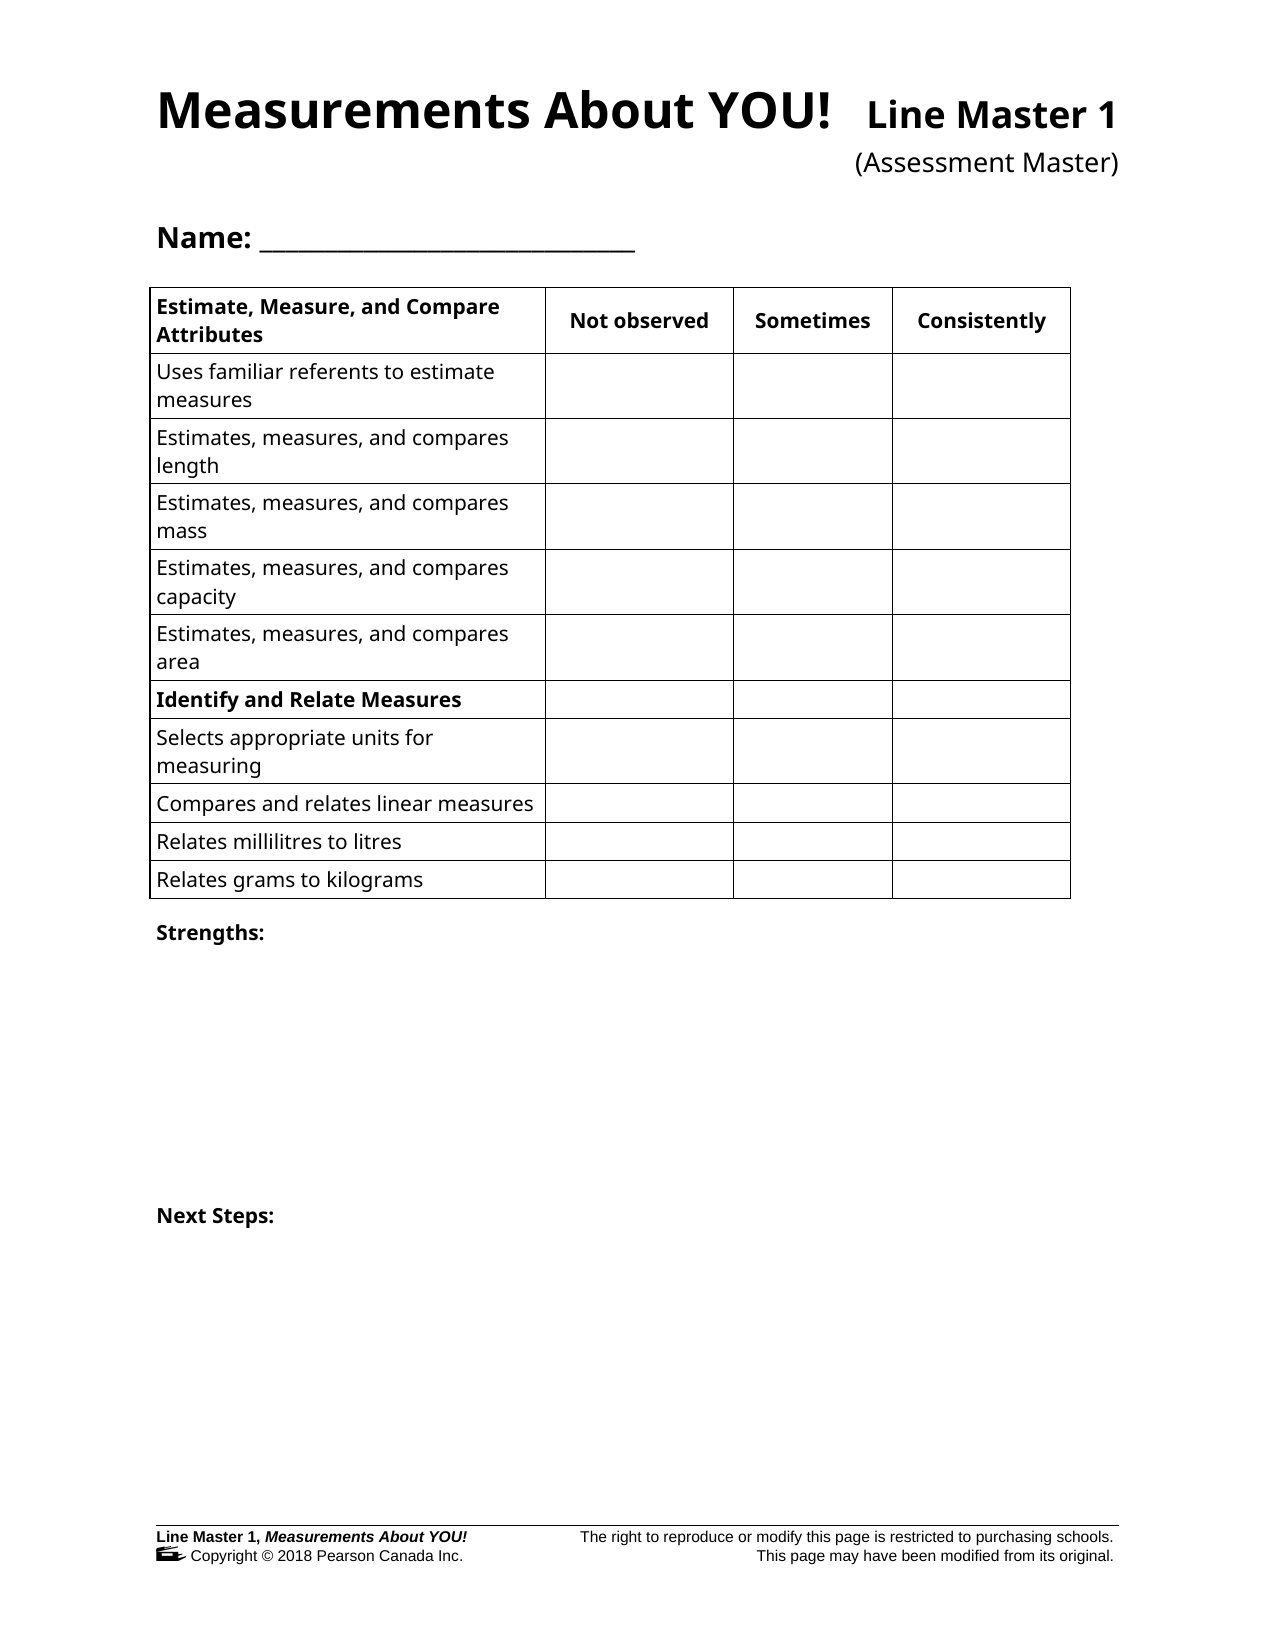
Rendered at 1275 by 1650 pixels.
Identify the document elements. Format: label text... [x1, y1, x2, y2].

table_cell Relates millilitres to litres [151, 823, 545, 860]
text Next Steps: [156, 1201, 1119, 1229]
table_header Consistently [893, 288, 1070, 352]
table_cell [734, 419, 892, 483]
table_cell Identify and Relate Measures [151, 681, 545, 718]
table_cell [546, 354, 733, 418]
table_cell Relates grams to kilograms [151, 861, 545, 898]
table_cell [893, 615, 1070, 679]
table_cell [546, 550, 733, 614]
table_cell Selects appropriate units for measuring [151, 719, 545, 783]
table_cell [893, 550, 1070, 614]
table_cell [734, 550, 892, 614]
table_cell Estimates, measures, and compares mass [151, 484, 545, 549]
table_cell Uses familiar referents to estimate measures [151, 354, 545, 418]
table_cell [893, 823, 1070, 860]
table_cell [546, 681, 733, 718]
text Strengths: [156, 918, 1119, 946]
table_cell [734, 861, 892, 898]
table_cell [546, 719, 733, 783]
table_cell Estimates, measures, and compares capacity [151, 550, 545, 614]
table_cell [893, 354, 1070, 418]
table_cell [734, 719, 892, 783]
table_cell [893, 784, 1070, 822]
table_cell [893, 419, 1070, 483]
table_cell [734, 615, 892, 679]
table_cell Estimates, measures, and compares length [151, 419, 545, 483]
table_cell [734, 784, 892, 822]
table_cell [546, 615, 733, 679]
table_cell [734, 681, 892, 718]
table_cell [893, 719, 1070, 783]
table_cell [893, 861, 1070, 898]
table_cell [546, 823, 733, 860]
text Name: _____________________________ [156, 217, 1119, 257]
table_cell [893, 681, 1070, 718]
table_cell [893, 484, 1070, 549]
table_cell [734, 354, 892, 418]
table_header Sometimes [734, 288, 892, 352]
table_cell [546, 484, 733, 549]
picture [156, 1546, 186, 1561]
text Measurements About YOU! Line Master 1 (Assessment Master) [156, 75, 1119, 180]
table_cell [546, 784, 733, 822]
table_cell [734, 823, 892, 860]
table_cell [546, 419, 733, 483]
table_cell Compares and relates linear measures [151, 784, 545, 822]
table_header Estimate, Measure, and Compare Attributes [151, 288, 545, 352]
table_cell [546, 861, 733, 898]
table_cell [734, 484, 892, 549]
table_header Not observed [546, 288, 733, 352]
table_cell Estimates, measures, and compares area [151, 615, 545, 679]
